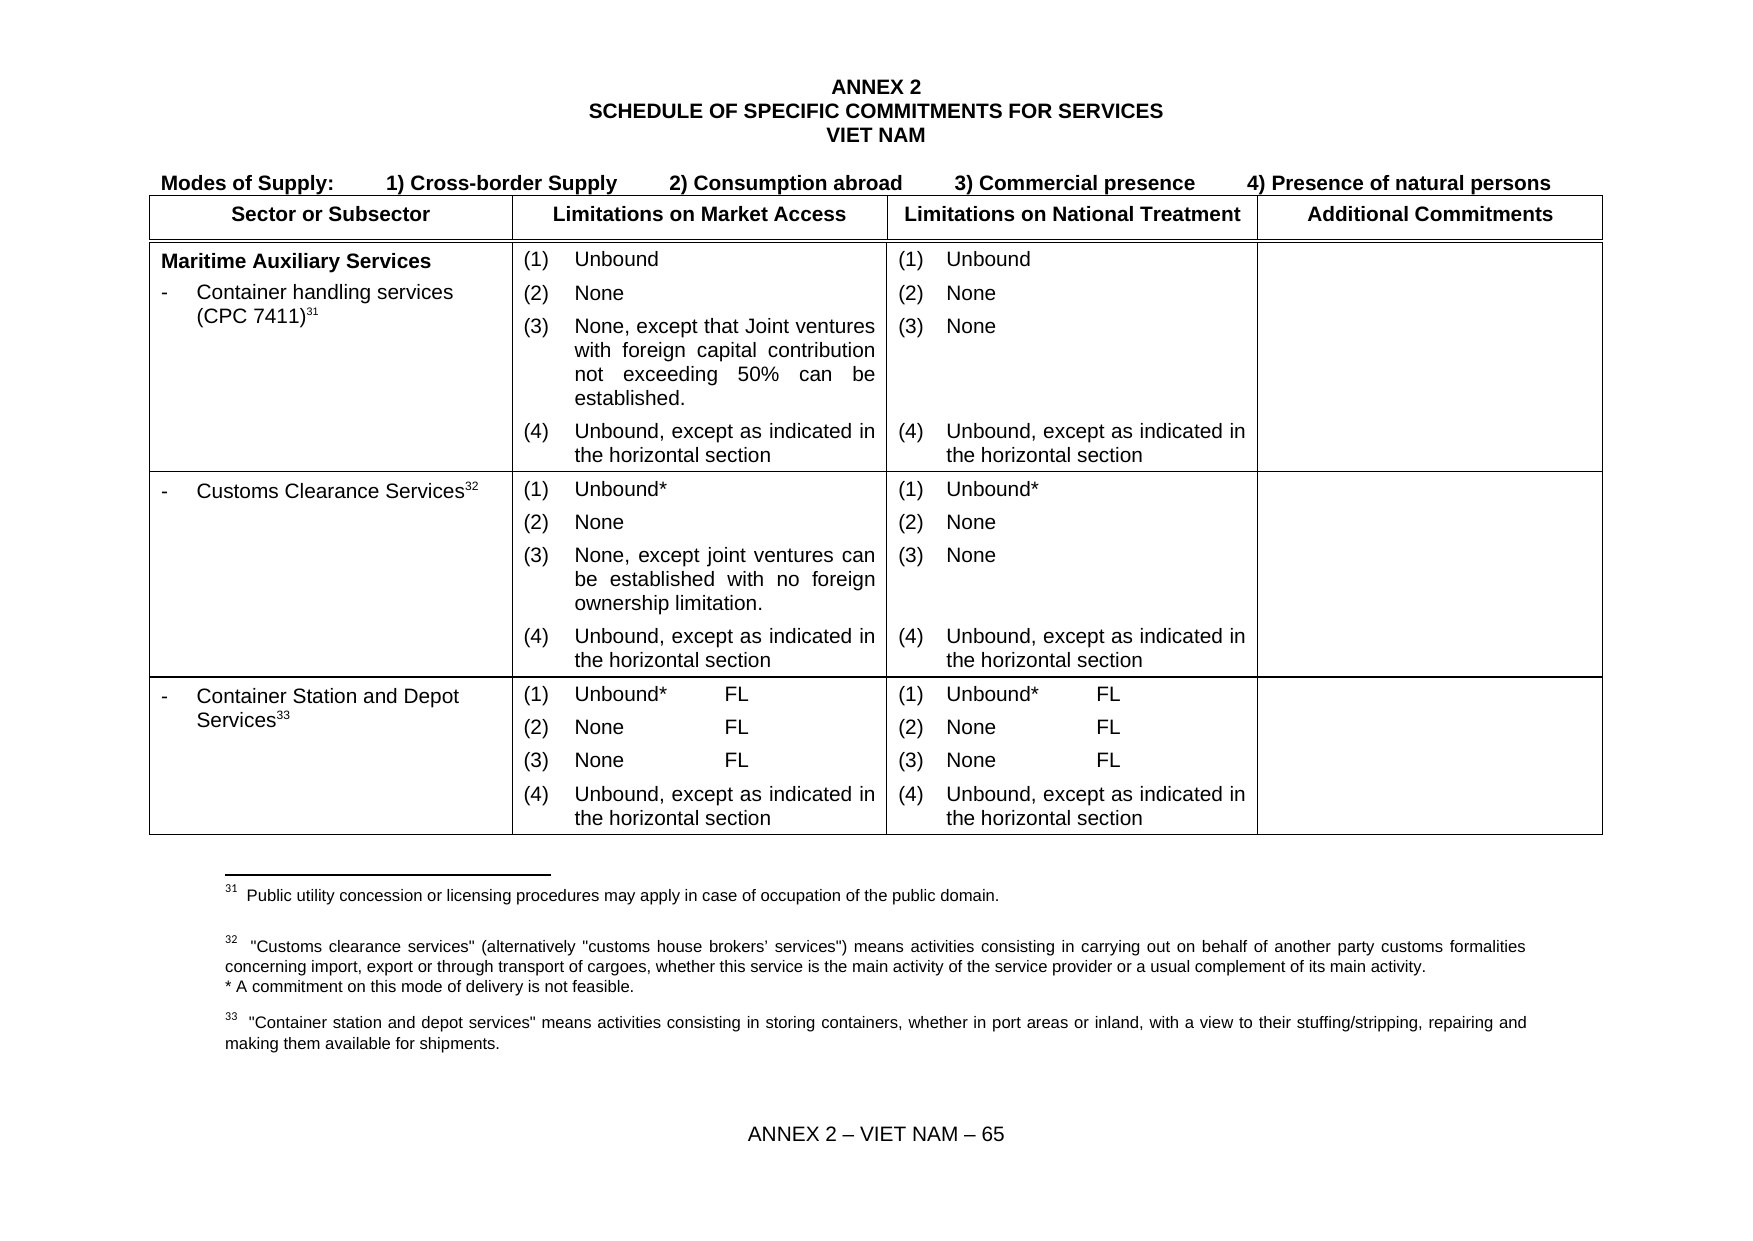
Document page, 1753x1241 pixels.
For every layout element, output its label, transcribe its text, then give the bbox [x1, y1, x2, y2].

table_cell None [935, 275, 1257, 309]
table_cell Unbound, except as indicated in the horizontal section [935, 776, 1257, 834]
table_cell (3) [513, 743, 563, 776]
table_cell [1258, 678, 1602, 834]
table_cell Unbound, except as indicated in the horizontal section [563, 619, 886, 676]
table_header Maritime Auxiliary Services - Container handling services (CPC 7411) [150, 243, 512, 471]
table_cell None, except joint ventures can be established with no foreign ownership limitation. [563, 538, 886, 619]
table_cell (2) [513, 505, 563, 538]
table_cell (3) [513, 309, 563, 414]
table_cell (1) [513, 678, 563, 710]
table_cell None FL [563, 710, 886, 743]
table_cell (2) [887, 710, 935, 743]
table_header [1258, 243, 1602, 471]
table_cell None [935, 505, 1257, 538]
table_cell (2) [513, 710, 563, 743]
table_cell None [563, 275, 886, 309]
table_cell None FL [563, 743, 886, 776]
table_cell - Container Station and Depot Services [150, 678, 512, 834]
table_cell (4) [513, 776, 563, 834]
table_cell Unbound* FL [935, 678, 1257, 710]
table_cell (4) [887, 619, 935, 676]
table_cell (1) [887, 472, 935, 504]
table_cell Unbound, except as indicated in the horizontal section [563, 776, 886, 834]
table_cell (1) [513, 472, 563, 504]
table_cell None [563, 505, 886, 538]
table_cell (4) [513, 619, 563, 676]
table_cell None [935, 309, 1257, 414]
table_cell (3) [887, 743, 935, 776]
table_cell Unbound, except as indicated in the horizontal section [935, 414, 1257, 471]
table_cell None, except that Joint ventures with foreign capital contribution not exceeding 50% can be established. [563, 309, 886, 414]
table_cell (3) [513, 538, 563, 619]
table_cell (2) [887, 505, 935, 538]
table_header (1) [887, 243, 935, 275]
table_cell (4) [513, 414, 563, 471]
table_cell (1) [887, 678, 935, 710]
table_cell Unbound, except as indicated in the horizontal section [935, 619, 1257, 676]
table_cell Unbound, except as indicated in the horizontal section [563, 414, 886, 471]
table_cell (4) [887, 414, 935, 471]
table_cell None FL [935, 710, 1257, 743]
table_cell Unbound* FL [563, 678, 886, 710]
table_cell - Customs Clearance Services [150, 472, 512, 676]
table_cell (2) [513, 275, 563, 309]
table_cell Unbound* [563, 472, 886, 504]
table_cell None FL [935, 743, 1257, 776]
table_cell (4) [887, 776, 935, 834]
table_cell (2) [887, 275, 935, 309]
table_cell None [935, 538, 1257, 619]
table_cell [1258, 472, 1602, 676]
table_cell (3) [887, 538, 935, 619]
table_header (1) [513, 243, 563, 275]
table_cell (3) [887, 309, 935, 414]
table_header Unbound [563, 243, 886, 275]
table_cell Unbound* [935, 472, 1257, 504]
table_header Unbound [935, 243, 1257, 275]
